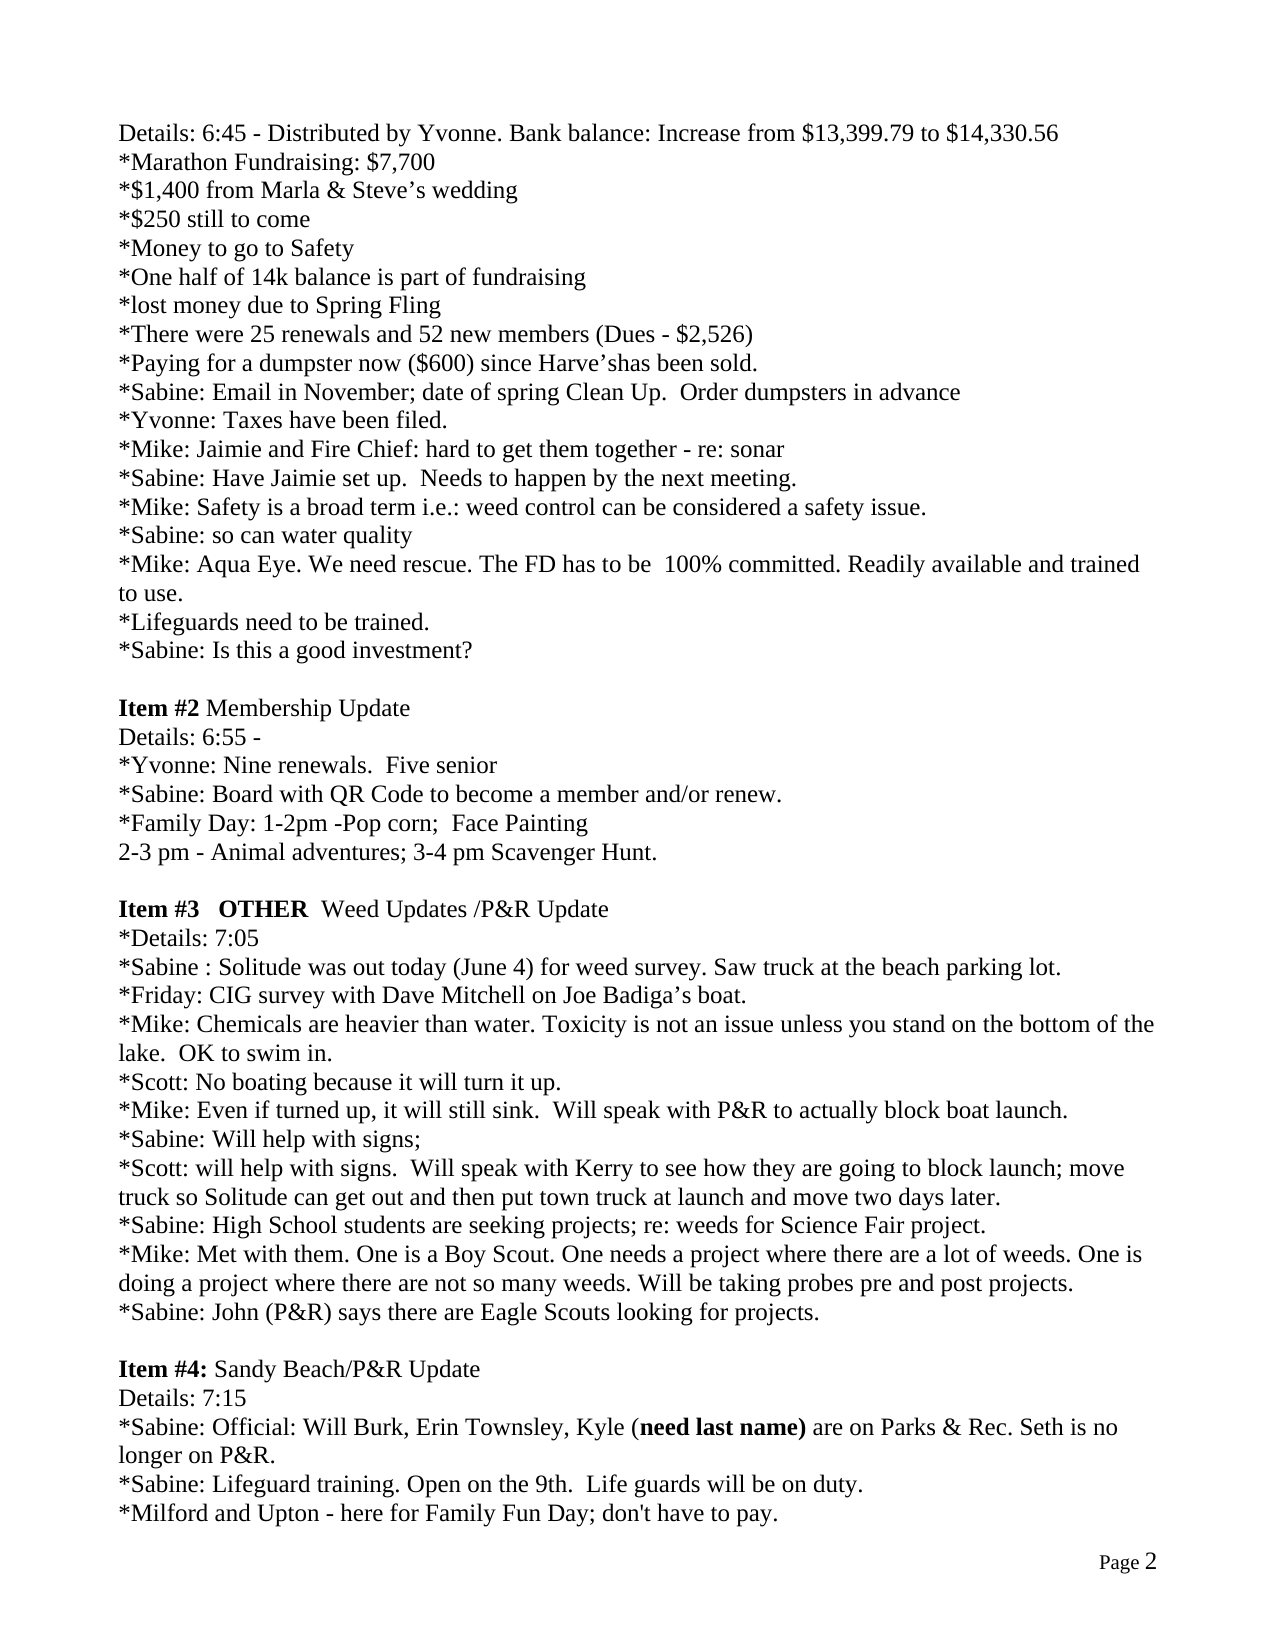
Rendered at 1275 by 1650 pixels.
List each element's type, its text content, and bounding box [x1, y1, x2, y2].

text *Lifeguards need to be trained. [118, 607, 1157, 636]
text *Mike: Chemicals are heavier than water. Toxicity is not an issue unless you stand on the bottom of the lake. OK to swim in. [118, 1009, 1157, 1067]
text *Mike: Met with them. One is a Boy Scout. One needs a project where there are a lot of weeds. One is doing a project where there are not so many weeds. Will be taking probes pre and post projects. [118, 1239, 1157, 1297]
text *Sabine: John (P&R) says there are Eagle Scouts looking for projects. [118, 1297, 1157, 1326]
text *Mike: Aqua Eye. We need rescue. The FD has to be 100% committed. Readily available and trained to use. [118, 549, 1157, 607]
text Item #3 OTHER Weed Updates /P&R Update [118, 894, 1157, 923]
text *Mike: Jaimie and Fire Chief: hard to get them together - re: sonar [118, 434, 1157, 463]
text *Milford and Upton - here for Family Fun Day; don't have to pay. [118, 1498, 1157, 1527]
text *Mike: Even if turned up, it will still sink. Will speak with P&R to actually block boat launch. [118, 1096, 1157, 1124]
text 2-3 pm - Animal adventures; 3-4 pm Scavenger Hunt. [118, 837, 1157, 866]
text Details: 7:15 [118, 1383, 1157, 1412]
text *Yvonne: Taxes have been filed. [118, 406, 1157, 434]
text Details: 6:55 - [118, 722, 1157, 751]
text Item #2 Membership Update [118, 693, 1157, 722]
text *Sabine: Board with QR Code to become a member and/or renew. [118, 779, 1157, 808]
text *Sabine: High School students are seeking projects; re: weeds for Science Fair project. [118, 1211, 1157, 1239]
text *Mike: Safety is a broad term i.e.: weed control can be considered a safety issue. [118, 492, 1157, 521]
text *lost money due to Spring Fling [118, 291, 1157, 319]
text *Sabine: Have Jaimie set up. Needs to happen by the next meeting. [118, 463, 1157, 492]
text *Friday: CIG survey with Dave Mitchell on Joe Badiga’s boat. [118, 981, 1157, 1009]
text *Marathon Fundraising: $7,700 [118, 147, 1157, 176]
text *Sabine: Lifeguard training. Open on the 9th. Life guards will be on duty. [118, 1469, 1157, 1498]
text *Money to go to Safety [118, 233, 1157, 262]
text *Yvonne: Nine renewals. Five senior [118, 751, 1157, 779]
text *$1,400 from Marla & Steve’s wedding [118, 176, 1157, 204]
text *There were 25 renewals and 52 new members (Dues - $2,526) [118, 319, 1157, 348]
text *Sabine : Solitude was out today (June 4) for weed survey. Saw truck at the beach parking lot. [118, 952, 1157, 981]
text *Sabine: Official: Will Burk, Erin Townsley, Kyle (need last name) are on Parks & Rec. Seth is no longer on P&R. [118, 1412, 1157, 1469]
text *Sabine: Email in November; date of spring Clean Up. Order dumpsters in advance [118, 377, 1157, 406]
text *Scott: will help with signs. Will speak with Kerry to see how they are going to block launch; move truck so Solitude can get out and then put town truck at launch and move two days later. [118, 1153, 1157, 1211]
text *Sabine: so can water quality [118, 521, 1157, 549]
text *Sabine: Will help with signs; [118, 1124, 1157, 1153]
text *Family Day: 1-2pm -Pop corn; Face Painting [118, 808, 1157, 837]
text Details: 6:45 - Distributed by Yvonne. Bank balance: Increase from $13,399.79 to $14,330.56 [118, 118, 1157, 147]
text *Paying for a dumpster now ($600) since Harve’shas been sold. [118, 348, 1157, 377]
text *Sabine: Is this a good investment? [118, 636, 1157, 664]
text *One half of 14k balance is part of fundraising [118, 262, 1157, 291]
text *Details: 7:05 [118, 923, 1157, 952]
text *Scott: No boating because it will turn it up. [118, 1067, 1157, 1096]
text *$250 still to come [118, 204, 1157, 233]
text Item #4: Sandy Beach/P&R Update [118, 1354, 1157, 1383]
